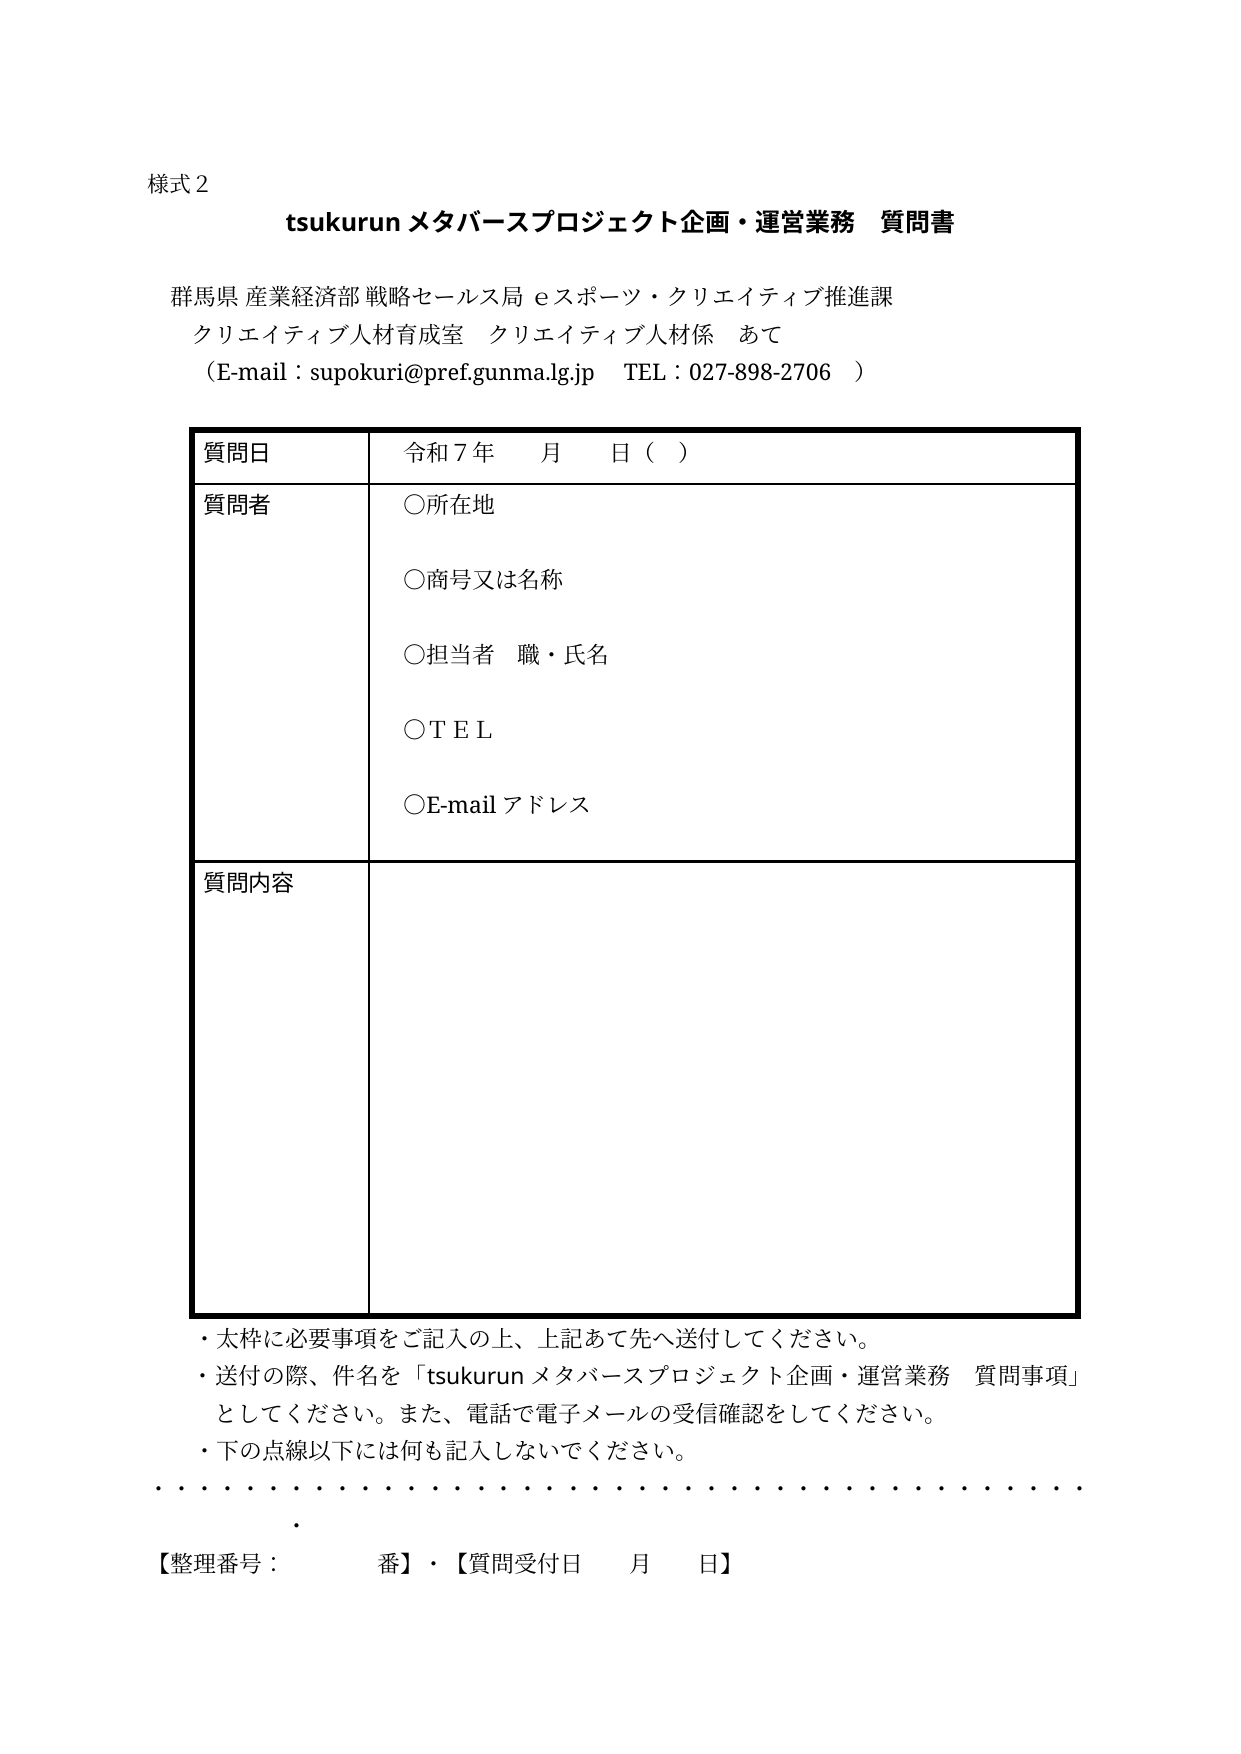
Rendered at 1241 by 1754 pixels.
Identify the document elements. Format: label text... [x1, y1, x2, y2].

text ・下の点線以下には何も記入しないでください。 [148, 1431, 1092, 1469]
text 様式２ [148, 164, 1092, 202]
table_header 令和７年 月 日（ ） [370, 433, 1075, 483]
text （E-mail：supokuri@pref.gunma.lg.jp TEL：027-898-2706 ） [148, 352, 1092, 389]
text ・送付の際、件名を「tsukurunメタバースプロジェクト企画・運営業務 質問事項」としてください。また、電話で電子メールの受信確認をしてください。 [191, 1356, 1092, 1431]
text ・太枠に必要事項をご記入の上、上記あて先へ送付してください。 [148, 1319, 1092, 1356]
table_cell 質問内容 [195, 863, 368, 1312]
table_cell 質問者 [195, 485, 368, 860]
text 【整理番号： 番】・【質問受付日 月 日】 [148, 1544, 1092, 1581]
text 群馬県 産業経済部 戦略セールス局 ｅスポーツ・クリエイティブ推進課 [148, 277, 1001, 314]
table_cell [370, 863, 1075, 1312]
table_cell ○所在地 ○商号又は名称 ○担当者 職・氏名 ○ＴＥＬ ○E-mailアドレス [370, 485, 1075, 860]
text クリエイティブ人材育成室 クリエイティブ人材係 あて [191, 314, 1001, 352]
text tsukurunメタバースプロジェクト企画・運営業務 質問書 [148, 202, 1092, 239]
table_header 質問日 [195, 433, 368, 483]
text ・・・・・・・・・・・・・・・・・・・・・・・・・・・・・・・・・・・・・・・・・・ [148, 1469, 1092, 1544]
